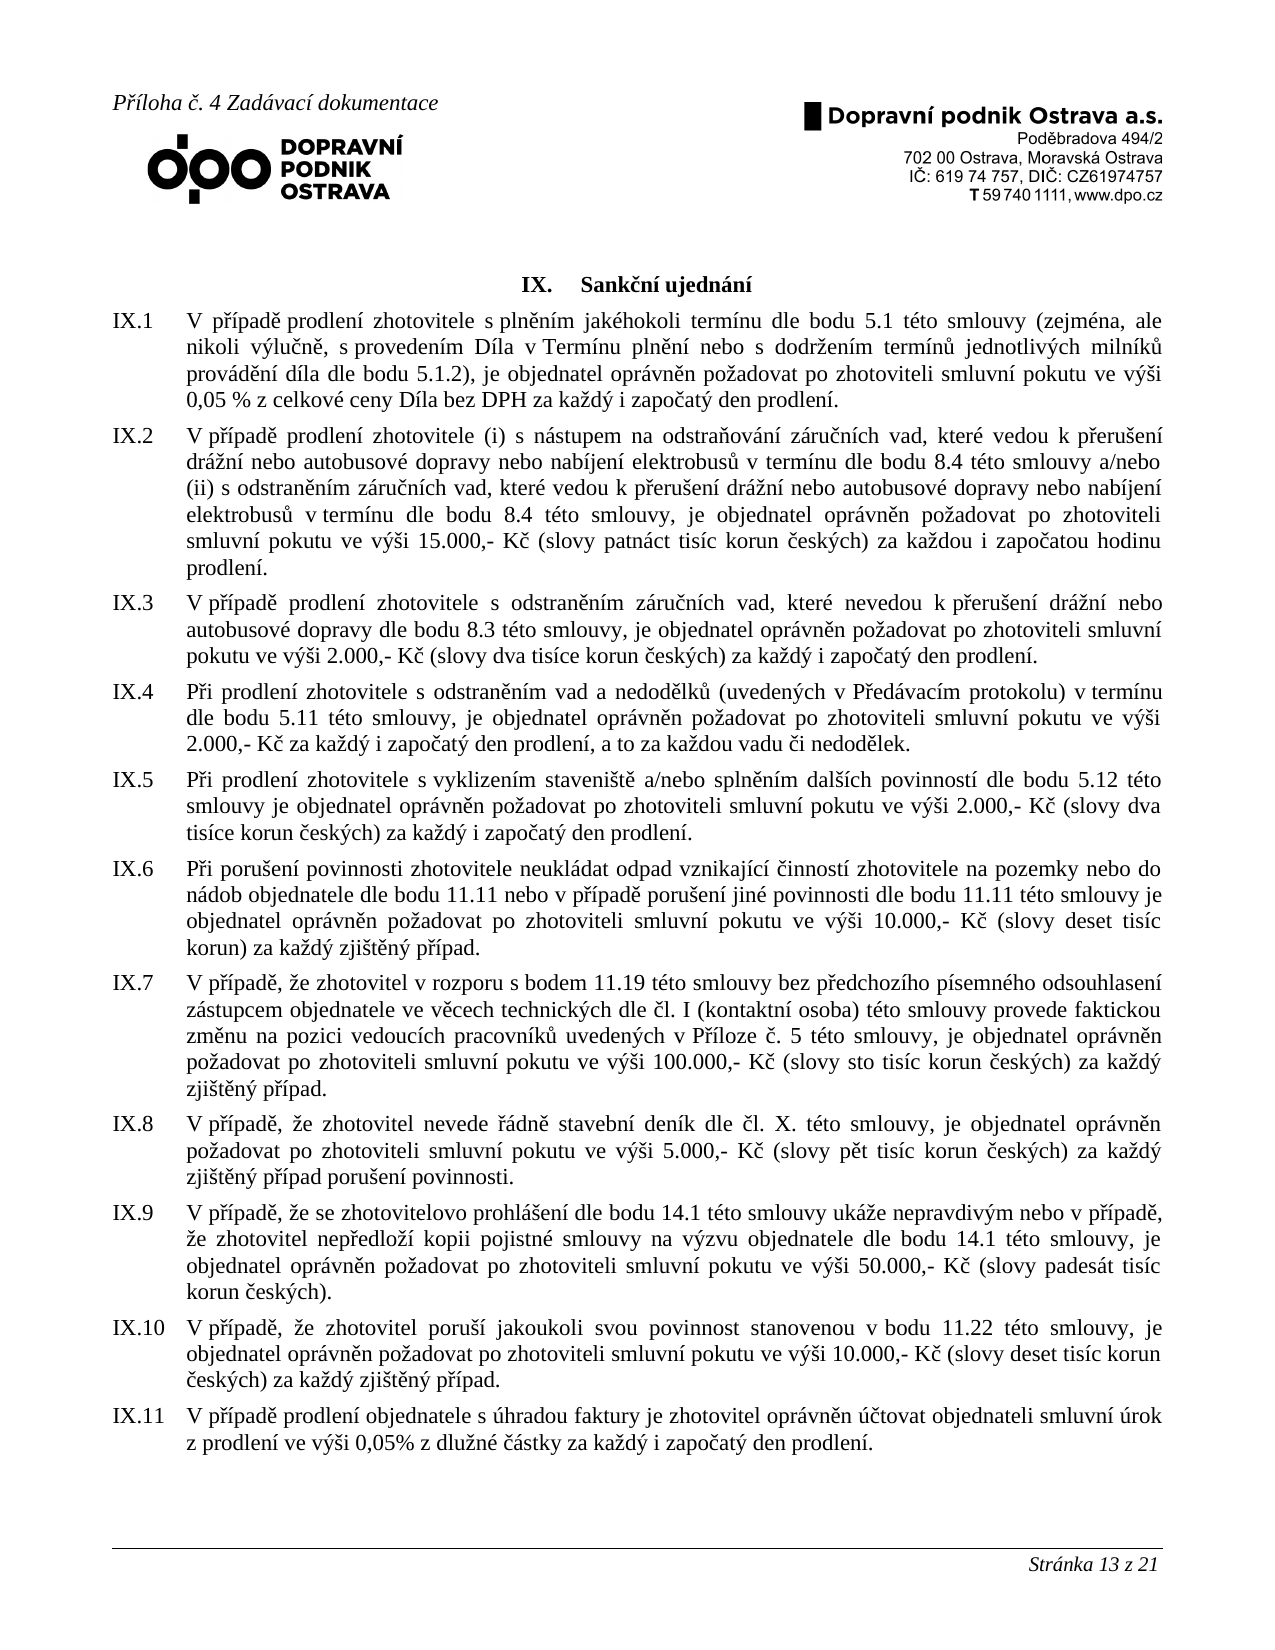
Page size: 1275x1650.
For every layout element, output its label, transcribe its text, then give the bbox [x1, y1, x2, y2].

list V případě prodlení zhotovitele s odstraněním záručních vad, které nevedou k přerušení drážní nebo autobusové dopravy dle bodu 8.3 této smlouvy, je objednatel oprávněn požadovat po zhotoviteli smluvní pokutu ve výši 2.000,- Kč (slovy dva tisíce korun českých) za každý i započatý den prodlení. [112, 589, 1163, 668]
list V případě, že zhotovitel poruší jakoukoli svou povinnost stanovenou v bodu 11.22 této smlouvy, je objednatel oprávněn požadovat po zhotoviteli smluvní pokutu ve výši 10.000,- Kč (slovy deset tisíc korun českých) za každý zjištěný případ. [112, 1314, 1163, 1393]
picture [804, 102, 1163, 204]
picture [147, 134, 404, 204]
list V případě prodlení objednatele s úhradou faktury je zhotovitel oprávněn účtovat objednateli smluvní úrok z prodlení ve výši 0,05% z dlužné částky za každý i započatý den prodlení. [112, 1402, 1163, 1455]
list V případě prodlení zhotovitele s plněním jakéhokoli termínu dle bodu 5.1 této smlouvy (zejména, ale nikoli výlučně, s provedením Díla v Termínu plnění nebo s dodržením termínů jednotlivých milníků provádění díla dle bodu 5.1.2), je objednatel oprávněn požadovat po zhotoviteli smluvní pokutu ve výši 0,05 % z celkové ceny Díla bez DPH za každý i započatý den prodlení. [112, 307, 1163, 412]
list Sankční ujednání [112, 271, 1161, 298]
list V případě prodlení zhotovitele (i) s nástupem na odstraňování záručních vad, které vedou k přerušení drážní nebo autobusové dopravy nebo nabíjení elektrobusů v termínu dle bodu 8.4 této smlouvy a/nebo (ii) s odstraněním záručních vad, které vedou k přerušení drážní nebo autobusové dopravy nebo nabíjení elektrobusů v termínu dle bodu 8.4 této smlouvy, je objednatel oprávněn požadovat po zhotoviteli smluvní pokutu ve výši 15.000,- Kč (slovy patnáct tisíc korun českých) za každou i započatou hodinu prodlení. [112, 422, 1163, 580]
list V případě, že zhotovitel nevede řádně stavební deník dle čl. X. této smlouvy, je objednatel oprávněn požadovat po zhotoviteli smluvní pokutu ve výši 5.000,- Kč (slovy pět tisíc korun českých) za každý zjištěný případ porušení povinnosti. [112, 1111, 1163, 1189]
list Při prodlení zhotovitele s vyklizením staveniště a/nebo splněním dalších povinností dle bodu 5.12 této smlouvy je objednatel oprávněn požadovat po zhotoviteli smluvní pokutu ve výši 2.000,- Kč (slovy dva tisíce korun českých) za každý i započatý den prodlení. [112, 766, 1163, 845]
list V případě, že zhotovitel v rozporu s bodem 11.19 této smlouvy bez předchozího písemného odsouhlasení zástupcem objednatele ve věcech technických dle čl. I (kontaktní osoba) této smlouvy provede faktickou změnu na pozici vedoucích pracovníků uvedených v Příloze č. 5 této smlouvy, je objednatel oprávněn požadovat po zhotoviteli smluvní pokutu ve výši 100.000,- Kč (slovy sto tisíc korun českých) za každý zjištěný případ. [112, 969, 1163, 1101]
list Při porušení povinnosti zhotovitele neukládat odpad vznikající činností zhotovitele na pozemky nebo do nádob objednatele dle bodu 11.11 nebo v případě porušení jiné povinnosti dle bodu 11.11 této smlouvy je objednatel oprávněn požadovat po zhotoviteli smluvní pokutu ve výši 10.000,- Kč (slovy deset tisíc korun) za každý zjištěný případ. [112, 854, 1163, 960]
list Při prodlení zhotovitele s odstraněním vad a nedodělků (uvedených v Předávacím protokolu) v termínu dle bodu 5.11 této smlouvy, je objednatel oprávněn požadovat po zhotoviteli smluvní pokutu ve výši 2.000,- Kč za každý i započatý den prodlení, a to za každou vadu či nedodělek. [112, 678, 1163, 757]
list V případě, že se zhotovitelovo prohlášení dle bodu 14.1 této smlouvy ukáže nepravdivým nebo v případě, že zhotovitel nepředloží kopii pojistné smlouvy na výzvu objednatele dle bodu 14.1 této smlouvy, je objednatel oprávněn požadovat po zhotoviteli smluvní pokutu ve výši 50.000,- Kč (slovy padesát tisíc korun českých). [112, 1199, 1163, 1304]
